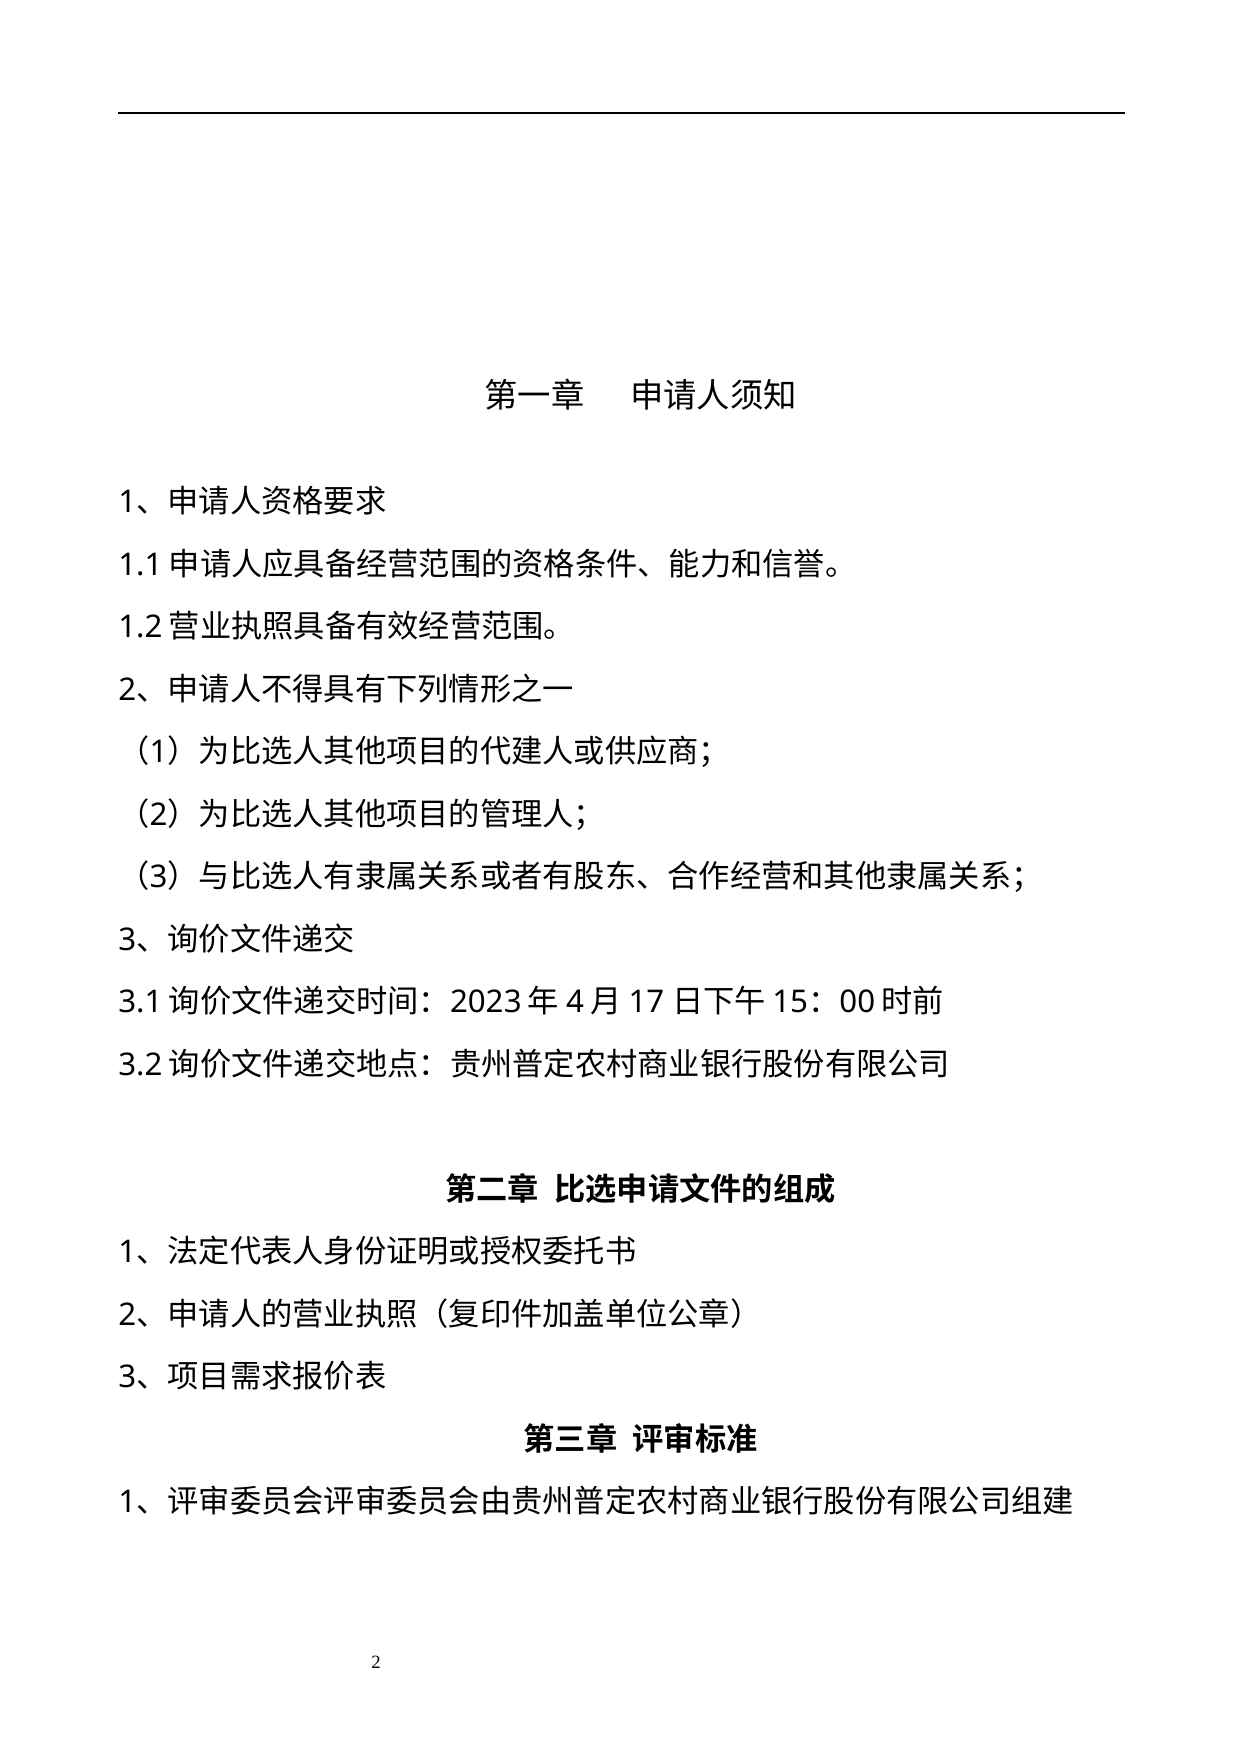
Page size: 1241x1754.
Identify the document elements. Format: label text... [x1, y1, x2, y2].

list 与比选人有隶属关系或者有股东、合作经营和其他隶属关系； [118, 838, 1162, 900]
list 比选申请文件的组成 [118, 1150, 1162, 1213]
list 申请人不得具有下列情形之一 [118, 650, 1162, 713]
list 评审委员会评审委员会由贵州普定农村商业银行股份有限公司组建 [118, 1463, 1162, 1525]
list 申请人的营业执照（复印件加盖单位公章） [118, 1275, 1162, 1338]
list 询价文件递交 [118, 900, 1162, 963]
list 申请人资格要求 [118, 463, 1162, 525]
list 申请人须知 [118, 369, 1162, 417]
list 为比选人其他项目的代建人或供应商； [118, 713, 1162, 775]
text 3.1询价文件递交时间：2023年 4月 17 日下午15：00时前 [118, 963, 1162, 1025]
text 3.2询价文件递交地点：贵州普定农村商业银行股份有限公司 [118, 1025, 1162, 1088]
text 1.1申请人应具备经营范围的资格条件、能力和信誉。 [118, 525, 1162, 588]
text 1.2营业执照具备有效经营范围。 [118, 588, 1162, 650]
list 为比选人其他项目的管理人； [118, 775, 1162, 838]
list 法定代表人身份证明或授权委托书 [118, 1213, 1162, 1275]
list 项目需求报价表 [118, 1338, 1162, 1400]
list 评审标准 [118, 1400, 1162, 1463]
